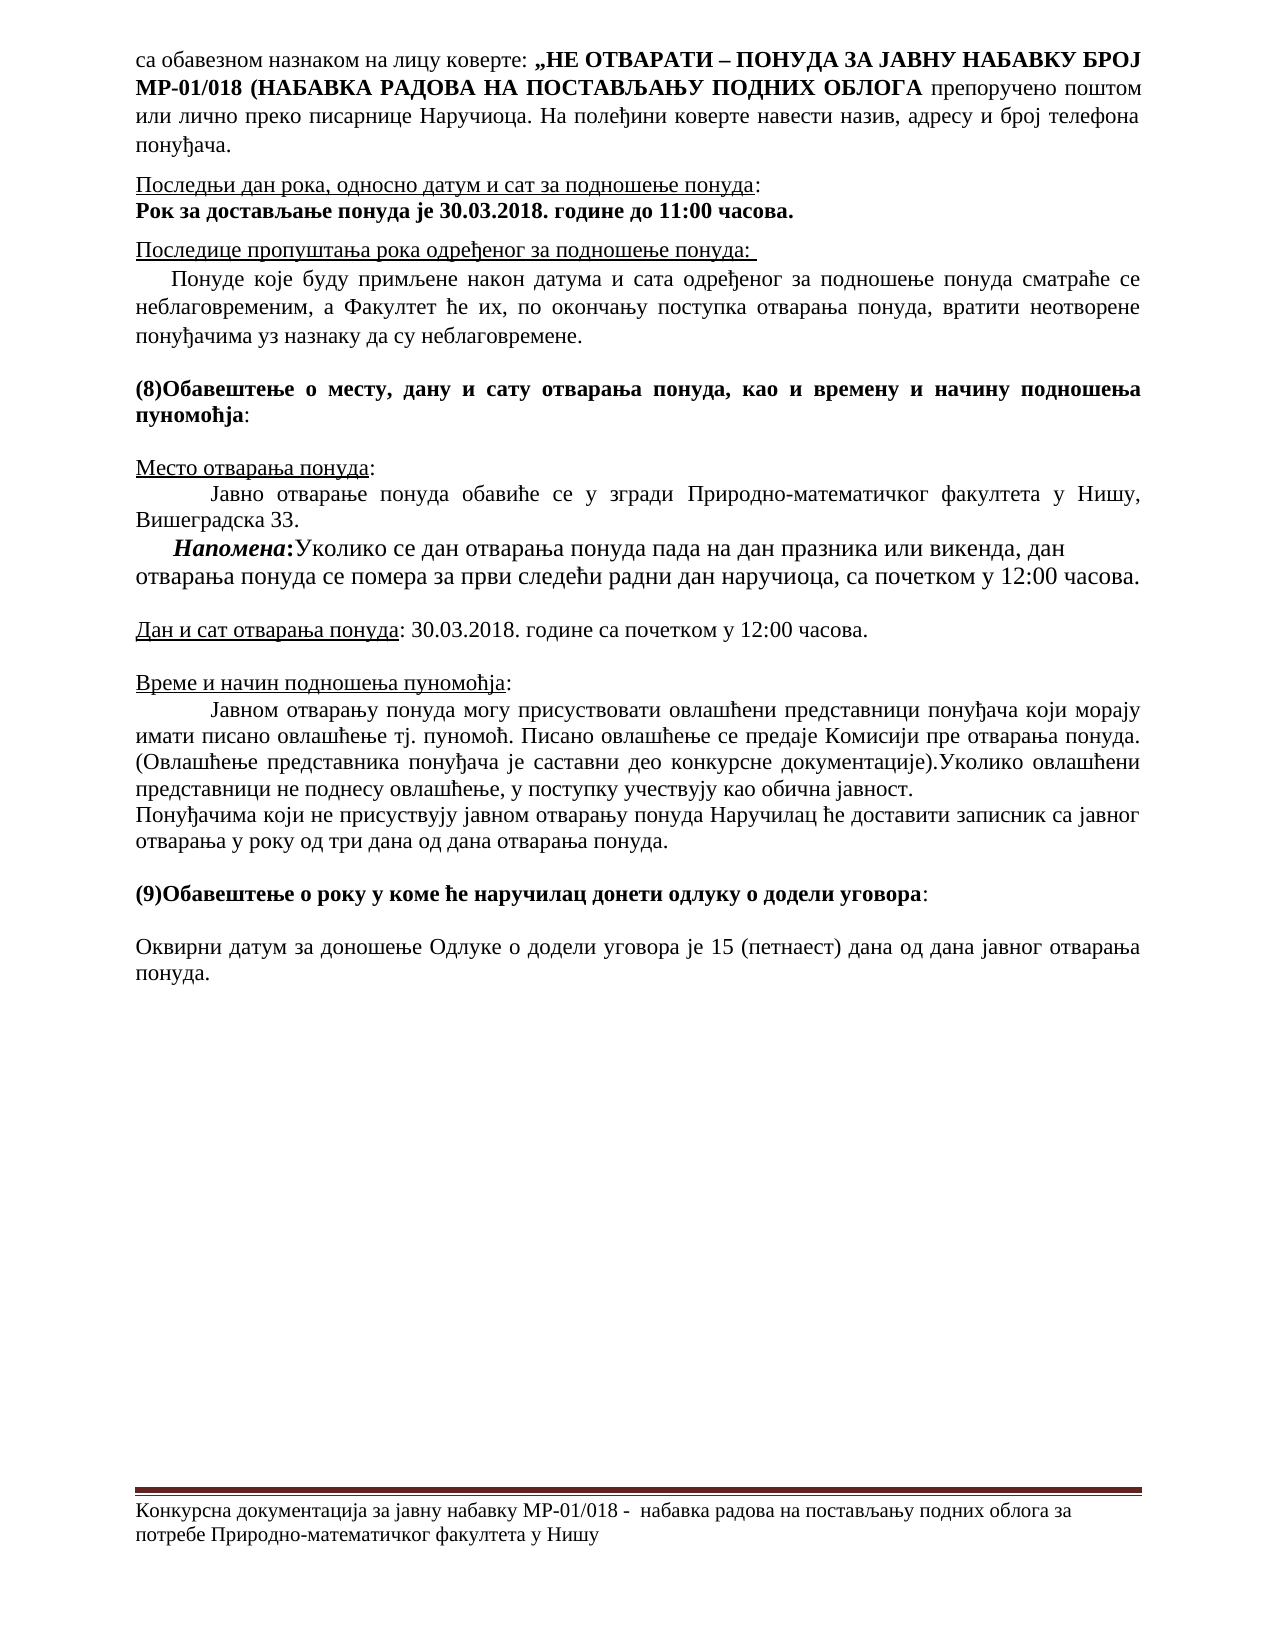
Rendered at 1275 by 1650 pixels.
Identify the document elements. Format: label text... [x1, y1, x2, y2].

text Место отварања понуда: [135, 454, 1142, 480]
text (9)Обавештење о року у коме ће наручилац донети одлуку о додели уговора: [135, 880, 1142, 906]
text Рок за достављање понуда је 30.03.2018. године до 11:00 часова. [135, 197, 1142, 223]
text Понуђачима који не присуствују јавном отварању понуда Наручилац ће доставити записник са јавног отварања у року од три дана од дана отварања понуда. [135, 801, 1142, 854]
text Јавном отварању понуда могу присуствовати овлашћени представници понуђача који морају имати писано овлашћење тј. пуномоћ. Писано овлашћење се предаје Комисији пре отварања понуда. (Овлашћење представника понуђача је саставни део конкурсне документације).Уколико овлашћени представници не поднесу овлашћење, у поступку учествују као обична јавност. [135, 696, 1142, 801]
text Последњи дан рока, односно датум и сат за подношење понуда: [135, 171, 1142, 197]
text Јавно отварање понуда обавиће се у згради Природно-математичког факултета у Нишу, Вишеградска 33. [135, 480, 1142, 533]
text Оквирни датум за доношење Одлуке о додели уговора је 15 (петнаест) дана од дана јавног отварања понуда. [135, 933, 1142, 986]
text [135, 44, 1142, 157]
text (8)Oбавештење о месту, дану и сату отварања понуда, као и времену и начину подношења пуномоћја: [135, 374, 1142, 427]
text Време и начин подношења пуномоћја: [135, 669, 1142, 696]
text Дан и сат отварања понуда: 30.03.2018. године са почетком у 12:00 часова. [135, 617, 1142, 643]
text Понуде које буду примљене након датума и сата одређеног за подношење понуда сматраће се неблаговременим, а Факултет ће их, по окончању поступка отварања понуда, вратити неотворене понуђачима уз назнаку да су неблаговремене. [135, 263, 1142, 348]
text Напомена:Уколико се дан отварања понуда пада на дан празника или викенда, дан отварања понуда се помера за први следећи радни дан наручиоца, са почетком у 12:00 часова. [135, 533, 1142, 590]
text Последице пропуштања рока одређеног за подношење понуда: [135, 237, 1142, 263]
